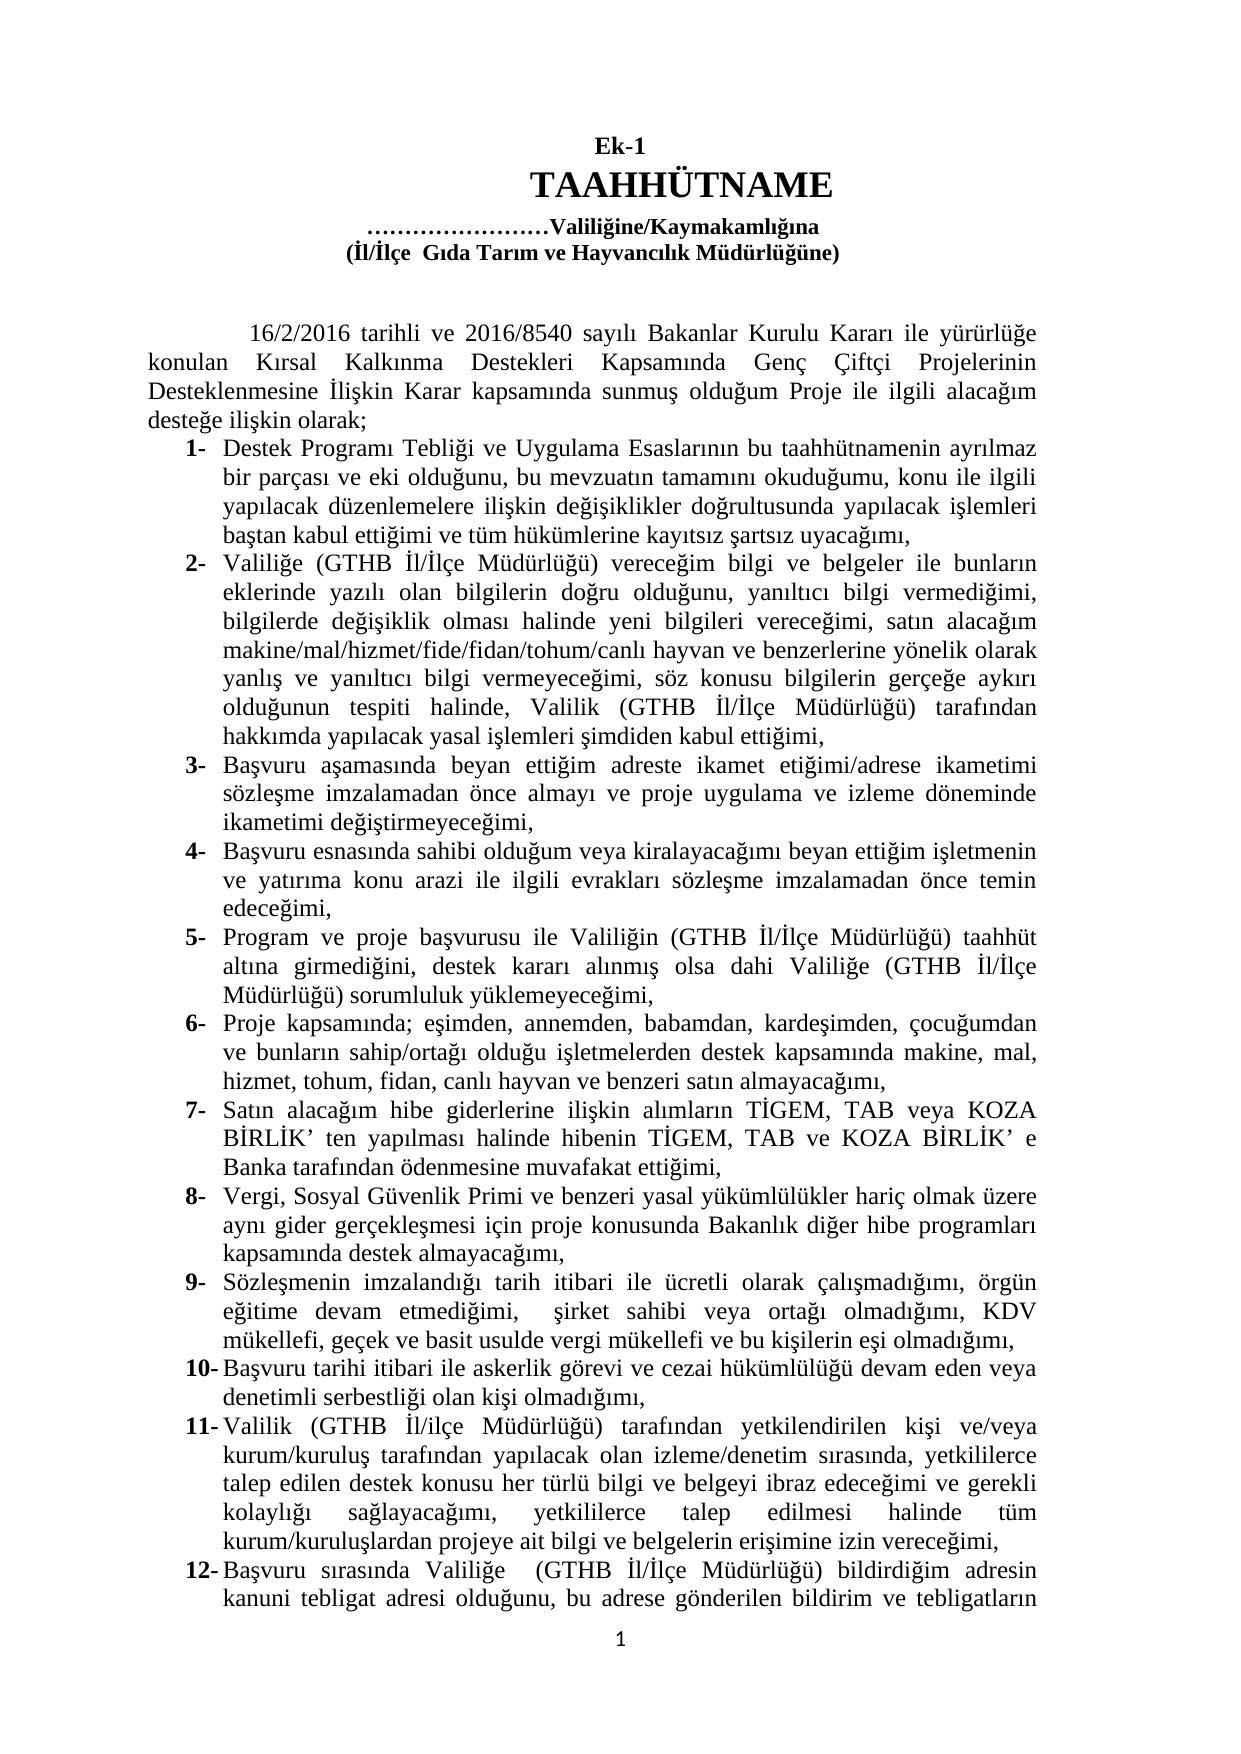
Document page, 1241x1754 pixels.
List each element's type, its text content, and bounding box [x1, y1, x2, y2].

list Valiliğe (GTHB İl/İlçe Müdürlüğü) vereceğim bilgi ve belgeler ile bunların eklerinde yazılı olan bilgilerin doğru olduğunu, yanıltıcı bilgi vermediğimi, bilgilerde değişiklik olması halinde yeni bilgileri vereceğimi, satın alacağım makine/mal/hizmet/fide/fidan/tohum/canlı hayvan ve benzerlerine yönelik olarak yanlış ve yanıltıcı bilgi vermeyeceğimi, söz konusu bilgilerin gerçeğe aykırı olduğunun tespiti halinde, Valilik (GTHB İl/İlçe Müdürlüğü) tarafından hakkımda yapılacak yasal işlemleri şimdiden kabul ettiğimi, [185, 548, 1038, 750]
list Satın alacağım hibe giderlerine ilişkin alımların TİGEM, TAB veya KOZA BİRLİK’ ten yapılması halinde hibenin TİGEM, TAB ve KOZA BİRLİK’ e Banka tarafından ödenmesine muvafakat ettiğimi, [185, 1095, 1038, 1181]
text ……………………Valiliğine/Kaymakamlığına [148, 213, 1038, 239]
text Ek-1 [148, 103, 1092, 160]
list Proje kapsamında; eşimden, annemden, babamdan, kardeşimden, çocuğumdan ve bunların sahip/ortağı olduğu işletmelerden destek kapsamında makine, mal, hizmet, tohum, fidan, canlı hayvan ve benzeri satın almayacağımı, [185, 1008, 1038, 1095]
list Başvuru tarihi itibari ile askerlik görevi ve cezai hükümlülüğü devam eden veya denetimli serbestliği olan kişi olmadığımı, [185, 1353, 1038, 1411]
list Sözleşmenin imzalandığı tarih itibari ile ücretli olarak çalışmadığımı, örgün eğitime devam etmediğimi, şirket sahibi veya ortağı olmadığımı, KDV mükellefi, geçek ve basit usulde vergi mükellefi ve bu kişilerin eşi olmadığımı, [185, 1267, 1038, 1353]
list Başvuru esnasında sahibi olduğum veya kiralayacağımı beyan ettiğim işletmenin ve yatırıma konu arazi ile ilgili evrakları sözleşme imzalamadan önce temin edeceğimi, [185, 836, 1038, 922]
list Vergi, Sosyal Güvenlik Primi ve benzeri yasal yükümlülükler hariç olmak üzere aynı gider gerçekleşmesi için proje konusunda Bakanlık diğer hibe programları kapsamında destek almayacağımı, [185, 1181, 1038, 1267]
text (İl/İlçe Gıda Tarım ve Hayvancılık Müdürlüğüne) [148, 239, 1038, 266]
list Destek Programı Tebliği ve Uygulama Esaslarının bu taahhütnamenin ayrılmaz bir parçası ve eki olduğunu, bu mevzuatın tamamını okuduğumu, konu ile ilgili yapılacak düzenlemelere ilişkin değişiklikler doğrultusunda yapılacak işlemleri baştan kabul ettiğimi ve tüm hükümlerine kayıtsız şartsız uyacağımı, [185, 433, 1038, 548]
list Başvuru aşamasında beyan ettiğim adreste ikamet etiğimi/adrese ikametimi sözleşme imzalamadan önce almayı ve proje uygulama ve izleme döneminde ikametimi değiştirmeyeceğimi, [185, 750, 1038, 836]
list Valilik (GTHB İl/ilçe Müdürlüğü) tarafından yetkilendirilen kişi ve/veya kurum/kuruluş tarafından yapılacak olan izleme/denetim sırasında, yetkililerce talep edilen destek konusu her türlü bilgi ve belgeyi ibraz edeceğimi ve gerekli kolaylığı sağlayacağımı, yetkililerce talep edilmesi halinde tüm kurum/kuruluşlardan projeye ait bilgi ve belgelerin erişimine izin vereceğimi, [185, 1411, 1038, 1555]
list Program ve proje başvurusu ile Valiliğin (GTHB İl/İlçe Müdürlüğü) taahhüt altına girmediğini, destek kararı alınmış olsa dahi Valiliğe (GTHB İl/İlçe Müdürlüğü) sorumluluk yüklemeyeceğimi, [185, 922, 1038, 1008]
text 16/2/2016 tarihli ve 2016/8540 sayılı Bakanlar Kurulu Kararı ile yürürlüğe konulan Kırsal Kalkınma Destekleri Kapsamında Genç Çiftçi Projelerinin Desteklenmesine İlişkin Karar kapsamında sunmuş olduğum Proje ile ilgili alacağım desteğe ilişkin olarak; [148, 318, 1038, 433]
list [185, 1555, 1038, 1612]
